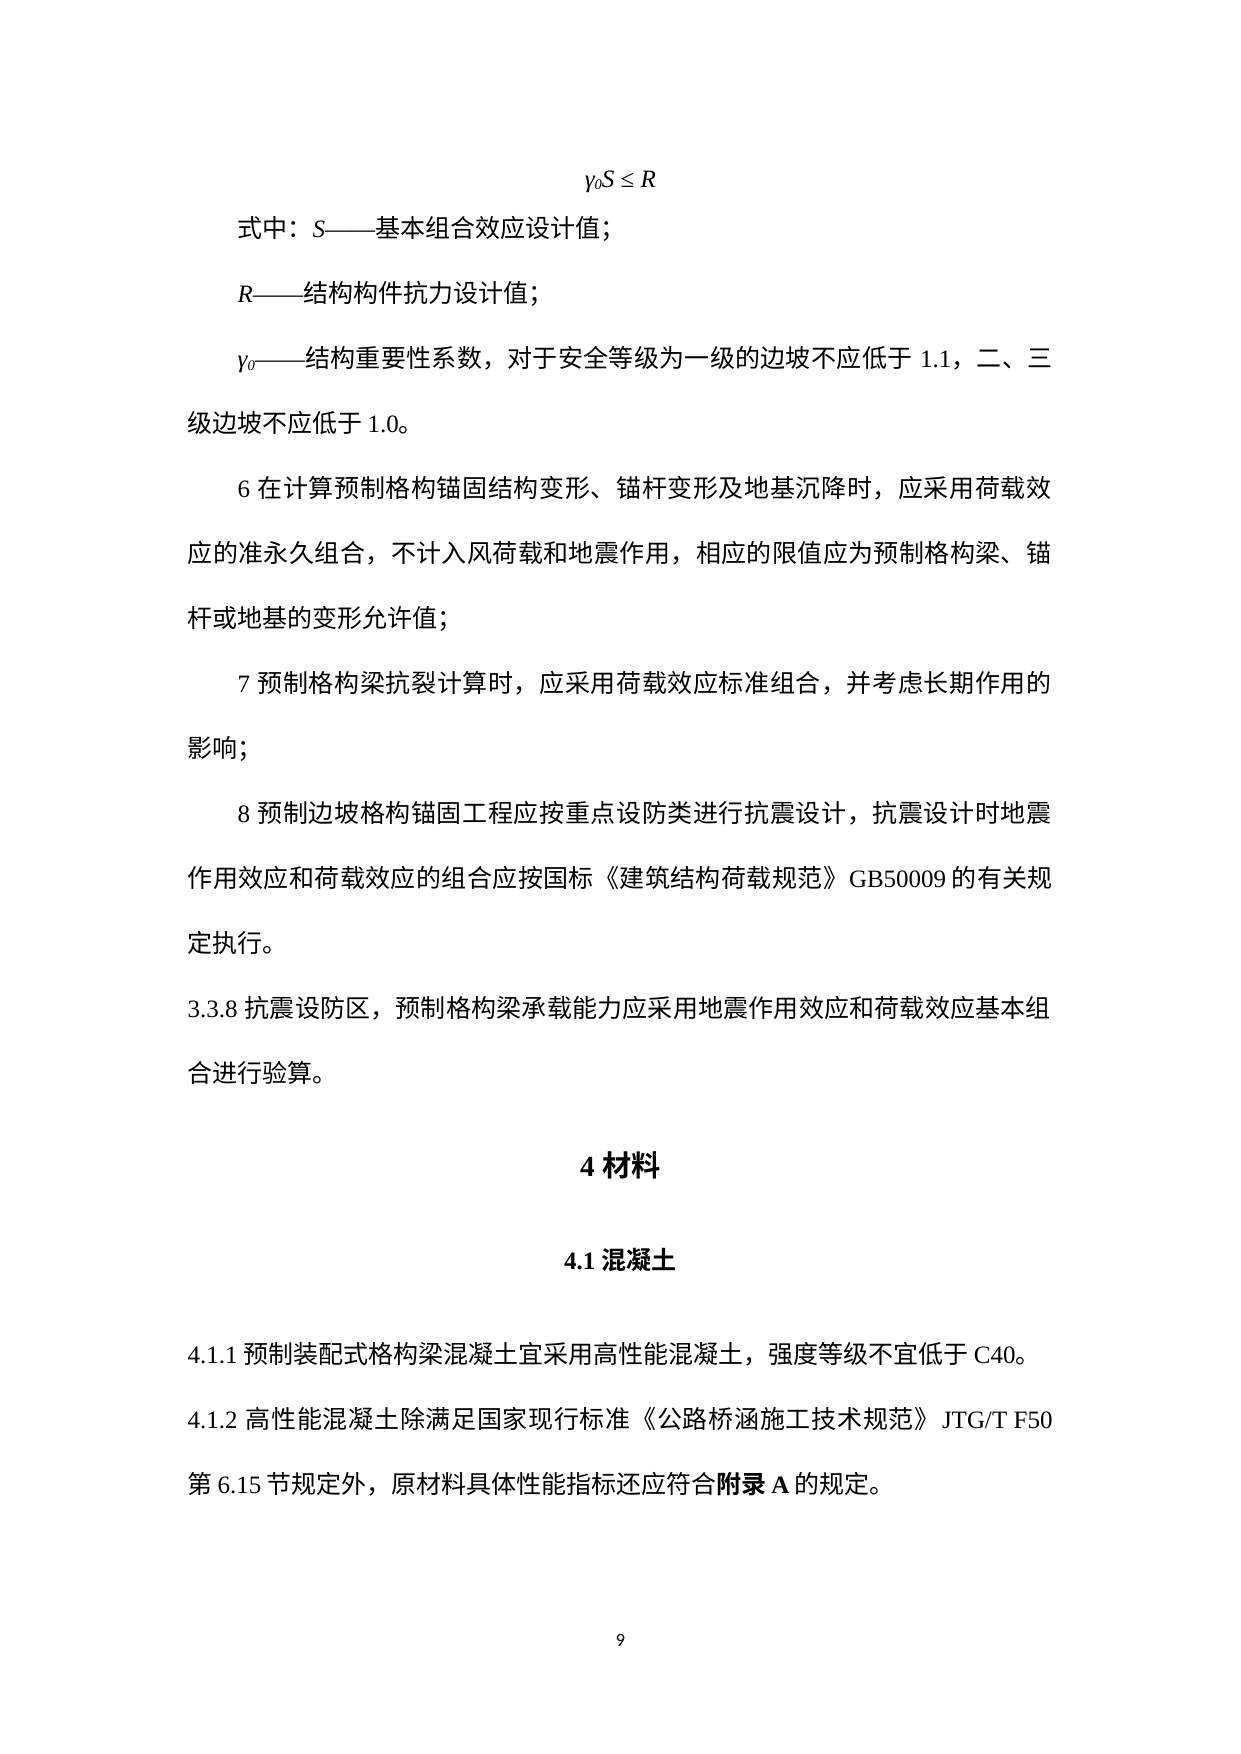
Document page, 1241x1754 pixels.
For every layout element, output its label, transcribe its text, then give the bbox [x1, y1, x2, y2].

text 6 在计算预制格构锚固结构变形、锚杆变形及地基沉降时，应采用荷载效应的准永久组合，不计入风荷载和地震作用，相应的限值应为预制格构梁、锚杆或地基的变形允许值； [187, 454, 1053, 649]
text 4.1.1 预制装配式格构梁混凝土宜采用高性能混凝土，强度等级不宜低于C40。 [187, 1320, 1053, 1385]
text 8 预制边坡格构锚固工程应按重点设防类进行抗震设计，抗震设计时地震作用效应和荷载效应的组合应按国标《建筑结构荷载规范》GB50009的有关规定执行。 [187, 779, 1053, 974]
text γ0——结构重要性系数，对于安全等级为一级的边坡不应低于1.1，二、三级边坡不应低于1.0。 [187, 324, 1053, 454]
text 7 预制格构梁抗裂计算时，应采用荷载效应标准组合，并考虑长期作用的影响； [187, 649, 1053, 779]
text 3.3.8 抗震设防区，预制格构梁承载能力应采用地震作用效应和荷载效应基本组合进行验算。 [187, 974, 1053, 1104]
text 4.1.2 高性能混凝土除满足国家现行标准《公路桥涵施工技术规范》JTG/T F50第6.15节规定外，原材料具体性能指标还应符合附录A的规定。 [187, 1385, 1053, 1515]
text R——结构构件抗力设计值； [187, 259, 1053, 324]
subtitle 4 材料 [187, 1132, 1053, 1197]
text γ0S ≤ R [187, 162, 1053, 194]
subtitle 4.1 混凝土 [187, 1226, 1053, 1291]
text 式中：S——基本组合效应设计值； [187, 194, 1053, 259]
